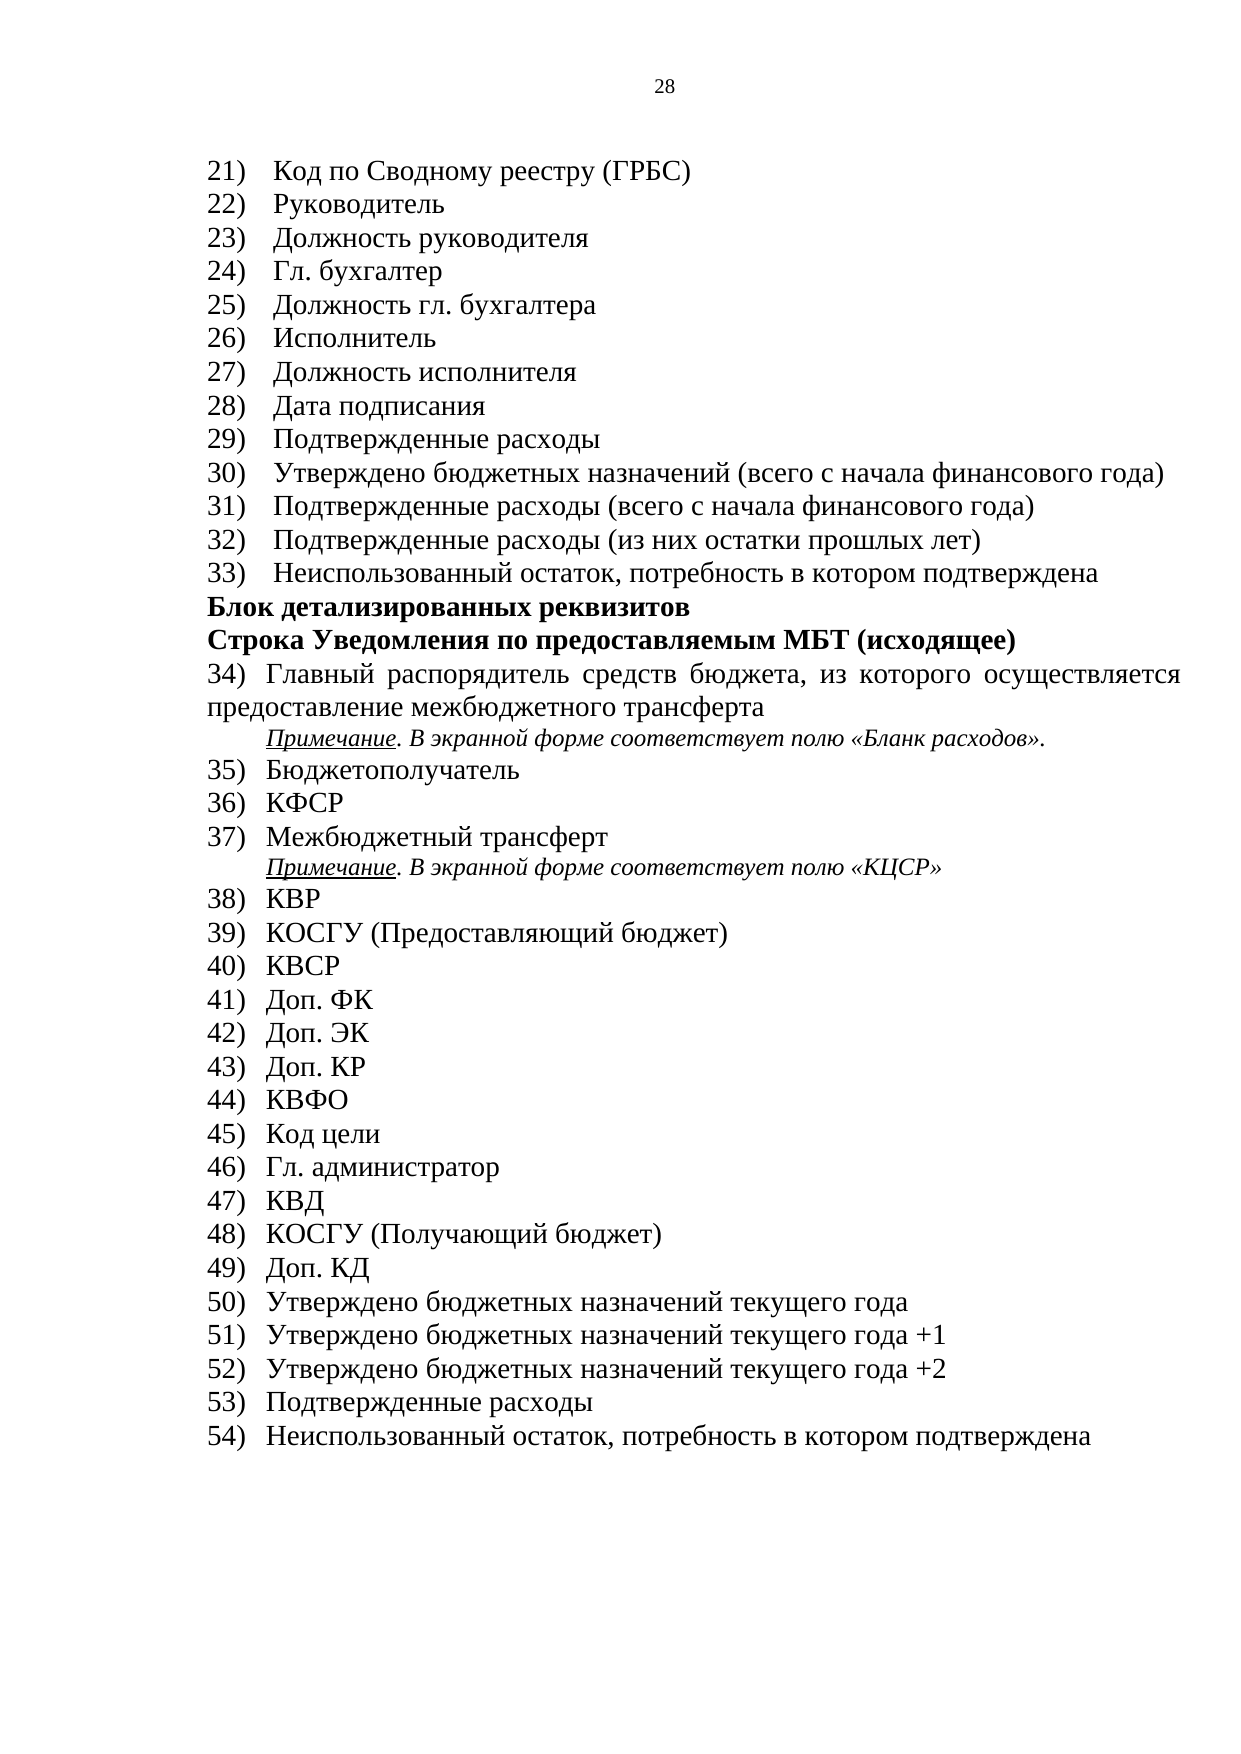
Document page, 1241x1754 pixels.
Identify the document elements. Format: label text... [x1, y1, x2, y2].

list Дата подписания [207, 388, 1181, 421]
list Подтвержденные расходы (всего с начала финансового года) [207, 488, 1181, 522]
list Доп. ЭК [207, 1015, 1181, 1049]
list Код цели [207, 1116, 1181, 1149]
list Бюджетополучатель [207, 752, 1181, 785]
text Блок детализированных реквизитов [118, 589, 1181, 622]
list Должность гл. бухгалтера [207, 287, 1181, 321]
list Утверждено бюджетных назначений текущего года +2 [207, 1351, 1181, 1384]
list Должность руководителя [207, 220, 1181, 253]
list КОСГУ (Предоставляющий бюджет) [207, 915, 1181, 948]
list КВФО [207, 1082, 1181, 1116]
list Доп. КР [207, 1049, 1181, 1082]
list Утверждено бюджетных назначений текущего года [207, 1284, 1181, 1317]
list Доп. КД [207, 1250, 1181, 1284]
list Подтвержденные расходы [207, 1384, 1181, 1418]
list Доп. ФК [207, 982, 1181, 1015]
list Утверждено бюджетных назначений текущего года +1 [207, 1317, 1181, 1351]
list Гл. бухгалтер [207, 253, 1181, 287]
list Межбюджетный трансферт [207, 819, 1181, 852]
list Подтвержденные расходы (из них остатки прошлых лет) [207, 522, 1181, 555]
list Главный распорядитель средств бюджета, из которого осуществляется предоставление межбюджетного трансферта [207, 656, 1181, 723]
list Подтвержденные расходы [207, 421, 1181, 455]
list Руководитель [207, 186, 1181, 220]
list КВСР [207, 948, 1181, 982]
list КВД [207, 1183, 1181, 1217]
list Утверждено бюджетных назначений (всего с начала финансового года) [207, 455, 1181, 488]
list КФСР [207, 785, 1181, 819]
list Примечание. В экранной форме соответствует полю «КЦСР» [266, 852, 1181, 881]
list Неиспользованный остаток, потребность в котором подтверждена [207, 555, 1181, 589]
list Гл. администратор [207, 1149, 1181, 1183]
list Исполнитель [207, 321, 1181, 354]
list КОСГУ (Получающий бюджет) [207, 1217, 1181, 1250]
list Должность исполнителя [207, 354, 1181, 388]
list Примечание. В экранной форме соответствует полю «Бланк расходов». [266, 723, 1181, 752]
list КВР [207, 881, 1181, 915]
list Неиспользованный остаток, потребность в котором подтверждена [207, 1418, 1181, 1451]
list Код по Сводному реестру (ГРБС) [207, 153, 1181, 186]
text Строка Уведомления по предоставляемым МБТ (исходящее) [118, 622, 1181, 656]
